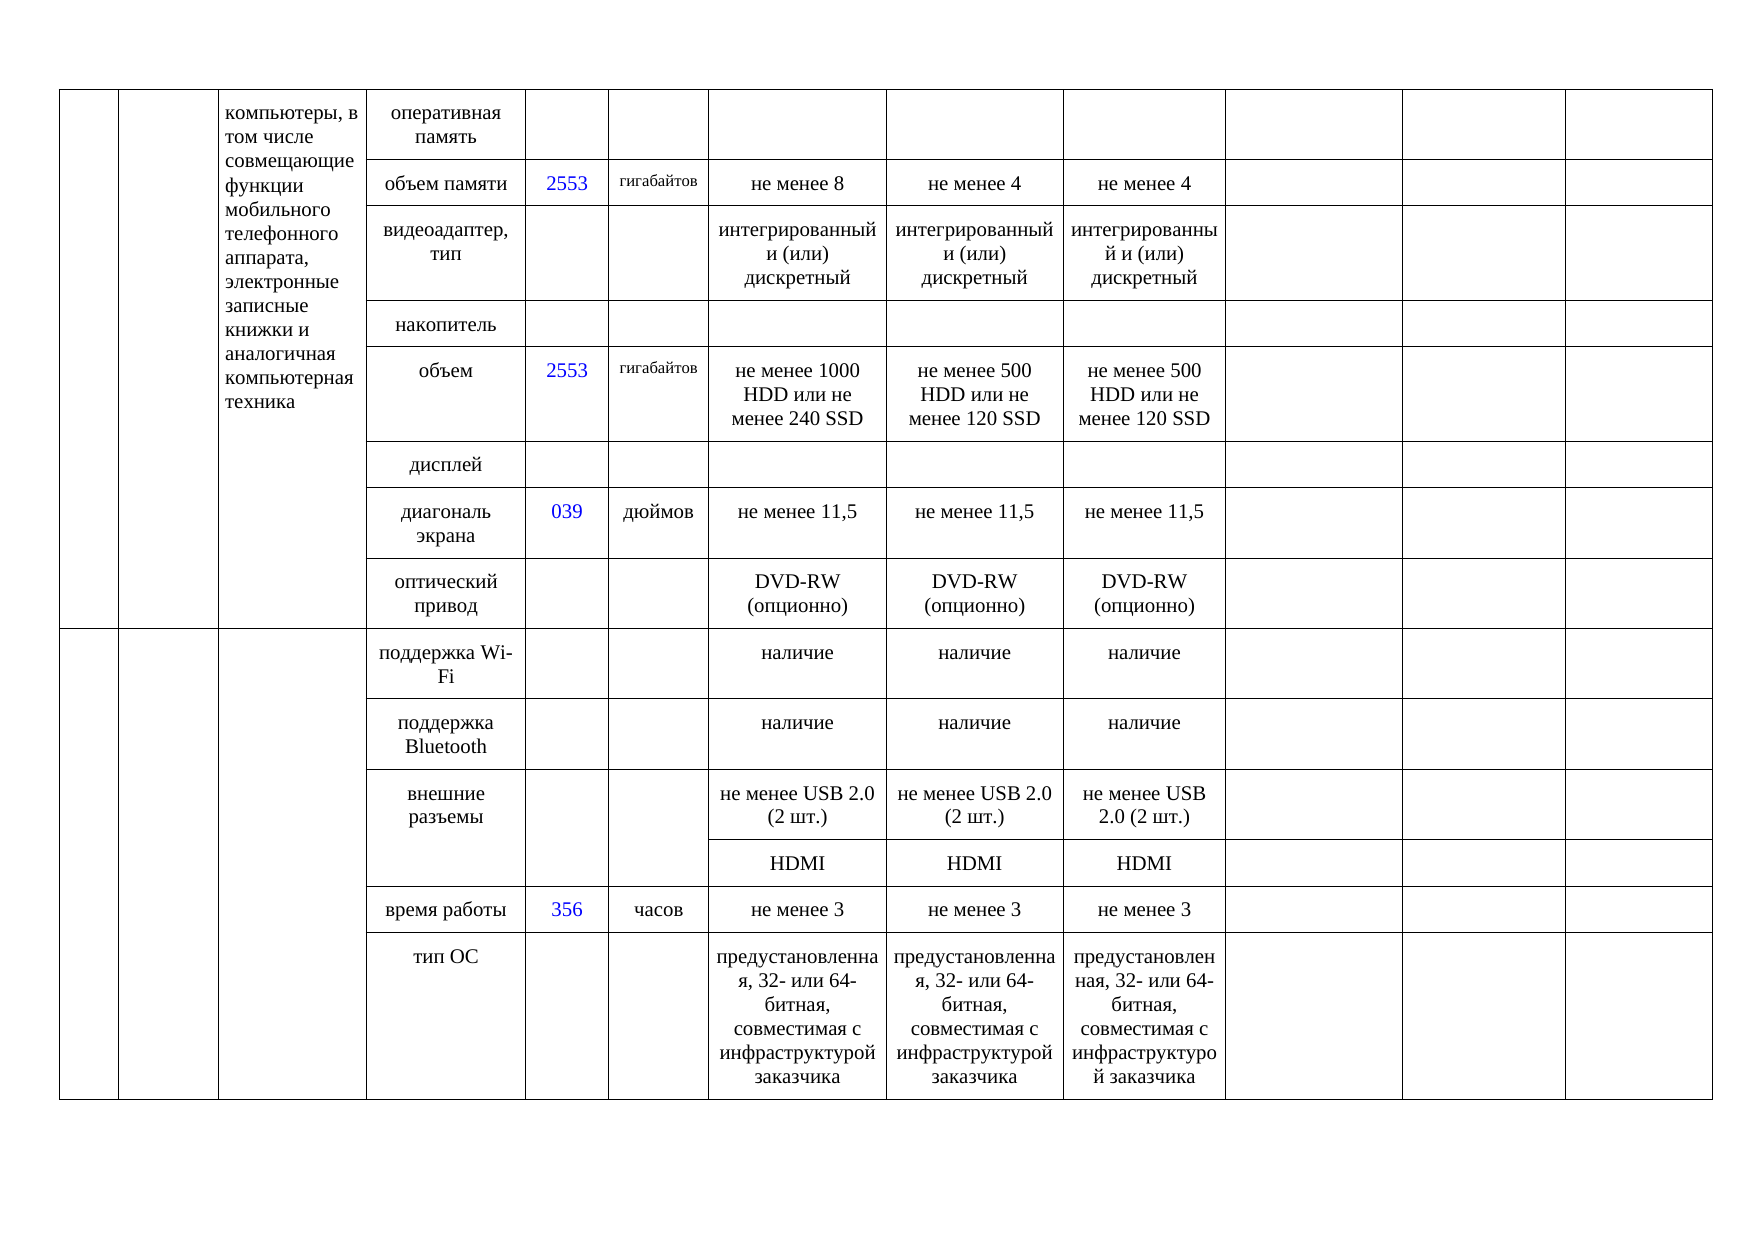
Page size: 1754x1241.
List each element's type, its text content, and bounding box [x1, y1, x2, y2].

table_cell [609, 442, 708, 487]
table_cell поддержка Wi-Fi [367, 629, 525, 698]
table_cell часов [609, 887, 708, 932]
table_cell [887, 442, 1063, 487]
table_cell [1566, 629, 1712, 698]
table_cell [526, 90, 608, 159]
table_cell HDMI [709, 840, 886, 886]
table_cell не менее 8 [709, 160, 886, 205]
table_cell [1226, 629, 1402, 698]
table_cell [526, 442, 608, 487]
table_cell объем [367, 347, 525, 441]
table_cell [1226, 559, 1402, 628]
table_cell [1403, 488, 1565, 557]
table_cell [1064, 90, 1225, 159]
table_cell [526, 301, 608, 346]
table_cell DVD-RW (опционно) [709, 559, 886, 628]
table_cell не менее 4 [887, 160, 1063, 205]
table_cell [1226, 442, 1402, 487]
table_cell оптический привод [367, 559, 525, 628]
table_cell наличие [709, 699, 886, 769]
table_cell [1566, 301, 1712, 346]
table_cell не менее 500 HDD или не менее 120 SSD [887, 347, 1063, 441]
table_cell [1226, 699, 1402, 769]
table_cell [1566, 887, 1712, 932]
table_cell тип ОС [367, 933, 525, 1098]
table_cell [1403, 160, 1565, 205]
table_cell [709, 90, 886, 159]
table_cell [1403, 887, 1565, 932]
table_cell [219, 629, 366, 1098]
table_cell [1226, 206, 1402, 300]
table_cell не менее 3 [1064, 887, 1225, 932]
table_cell время работы [367, 887, 525, 932]
table_cell [119, 629, 218, 1098]
table_cell [526, 699, 608, 769]
table_cell [1226, 887, 1402, 932]
table_cell [1064, 301, 1225, 346]
table_cell дисплей [367, 442, 525, 487]
table_cell [1403, 90, 1565, 159]
table_cell не менее 1000 HDD или не менее 240 SSD [709, 347, 886, 441]
table_cell [1566, 699, 1712, 769]
table_cell поддержка Bluetooth [367, 699, 525, 769]
table_cell не менее USB 2.0 (2 шт.) [1064, 770, 1225, 839]
table_cell наличие [709, 629, 886, 698]
table_cell [1226, 770, 1402, 839]
table_cell [1226, 301, 1402, 346]
table_cell [1566, 206, 1712, 300]
table_cell [609, 699, 708, 769]
table_cell видеоадаптер, тип [367, 206, 525, 300]
table_cell [1226, 347, 1402, 441]
table_cell интегрированный и (или) дискретный [1064, 206, 1225, 300]
table_cell [1566, 488, 1712, 557]
table_cell [1566, 559, 1712, 628]
table_cell 2553 [526, 347, 608, 441]
table_cell [1226, 933, 1402, 1098]
table_cell HDMI [1064, 840, 1225, 886]
table_cell [526, 206, 608, 300]
table_cell [1403, 770, 1565, 839]
table_cell [609, 770, 708, 886]
table_cell [609, 559, 708, 628]
table_cell [1403, 301, 1565, 346]
table_cell 039 [526, 488, 608, 557]
table_cell внешние разъемы [367, 770, 525, 886]
table_cell интегрированный и (или) дискретный [887, 206, 1063, 300]
table_cell [609, 933, 708, 1098]
table_cell [709, 301, 886, 346]
table_cell не менее 3 [709, 887, 886, 932]
table_cell [1403, 933, 1565, 1098]
table_cell наличие [1064, 629, 1225, 698]
table_cell [1064, 442, 1225, 487]
table_cell гигабайтов [609, 160, 708, 205]
table_cell накопитель [367, 301, 525, 346]
table_cell объем памяти [367, 160, 525, 205]
table_cell оперативная память [367, 90, 525, 159]
table_cell не менее 4 [1064, 160, 1225, 205]
table_cell диагональ экрана [367, 488, 525, 557]
table_cell [1403, 347, 1565, 441]
table_cell не менее 11,5 [887, 488, 1063, 557]
table_cell [526, 770, 608, 886]
table_cell [1403, 840, 1565, 886]
table_cell [887, 90, 1063, 159]
table_cell не менее 11,5 [1064, 488, 1225, 557]
table_cell дюймов [609, 488, 708, 557]
table_cell HDMI [887, 840, 1063, 886]
table_cell [1566, 347, 1712, 441]
table_cell [1403, 699, 1565, 769]
table_cell DVD-RW (опционно) [887, 559, 1063, 628]
table_cell наличие [1064, 699, 1225, 769]
table_cell [1403, 442, 1565, 487]
table_cell наличие [887, 629, 1063, 698]
table_cell [1226, 90, 1402, 159]
table_cell [609, 301, 708, 346]
table_cell наличие [887, 699, 1063, 769]
table_cell [1226, 840, 1402, 886]
table_cell не менее 11,5 [709, 488, 886, 557]
table_cell интегрированный и (или) дискретный [709, 206, 886, 300]
table_cell [526, 629, 608, 698]
table_cell [1226, 160, 1402, 205]
table_cell [1566, 160, 1712, 205]
table_cell [1566, 933, 1712, 1098]
table_cell не менее USB 2.0 (2 шт.) [887, 770, 1063, 839]
table_cell [60, 629, 118, 1098]
table_cell [609, 90, 708, 159]
table_cell не менее 3 [887, 887, 1063, 932]
table_cell предустановленная, 32- или 64-битная, совместимая с инфраструктурой заказчика [1064, 933, 1225, 1098]
table_cell [609, 629, 708, 698]
table_cell [1403, 559, 1565, 628]
table_cell [526, 933, 608, 1098]
table_cell [1403, 629, 1565, 698]
table_cell [1566, 90, 1712, 159]
table_cell [887, 301, 1063, 346]
table_cell [1226, 488, 1402, 557]
table_cell 356 [526, 887, 608, 932]
table_cell [1403, 206, 1565, 300]
table_cell не менее 500 HDD или не менее 120 SSD [1064, 347, 1225, 441]
table_cell [1566, 442, 1712, 487]
table_cell 2553 [526, 160, 608, 205]
table_cell не менее USB 2.0 (2 шт.) [709, 770, 886, 839]
table_cell предустановленная, 32- или 64-битная, совместимая с инфраструктурой заказчика [887, 933, 1063, 1098]
table_cell [609, 206, 708, 300]
table_cell [709, 442, 886, 487]
table_cell [1566, 840, 1712, 886]
table_cell гигабайтов [609, 347, 708, 441]
table_cell DVD-RW (опционно) [1064, 559, 1225, 628]
table_cell [1566, 770, 1712, 839]
table_cell [526, 559, 608, 628]
table_cell предустановленная, 32- или 64-битная, совместимая с инфраструктурой заказчика [709, 933, 886, 1098]
